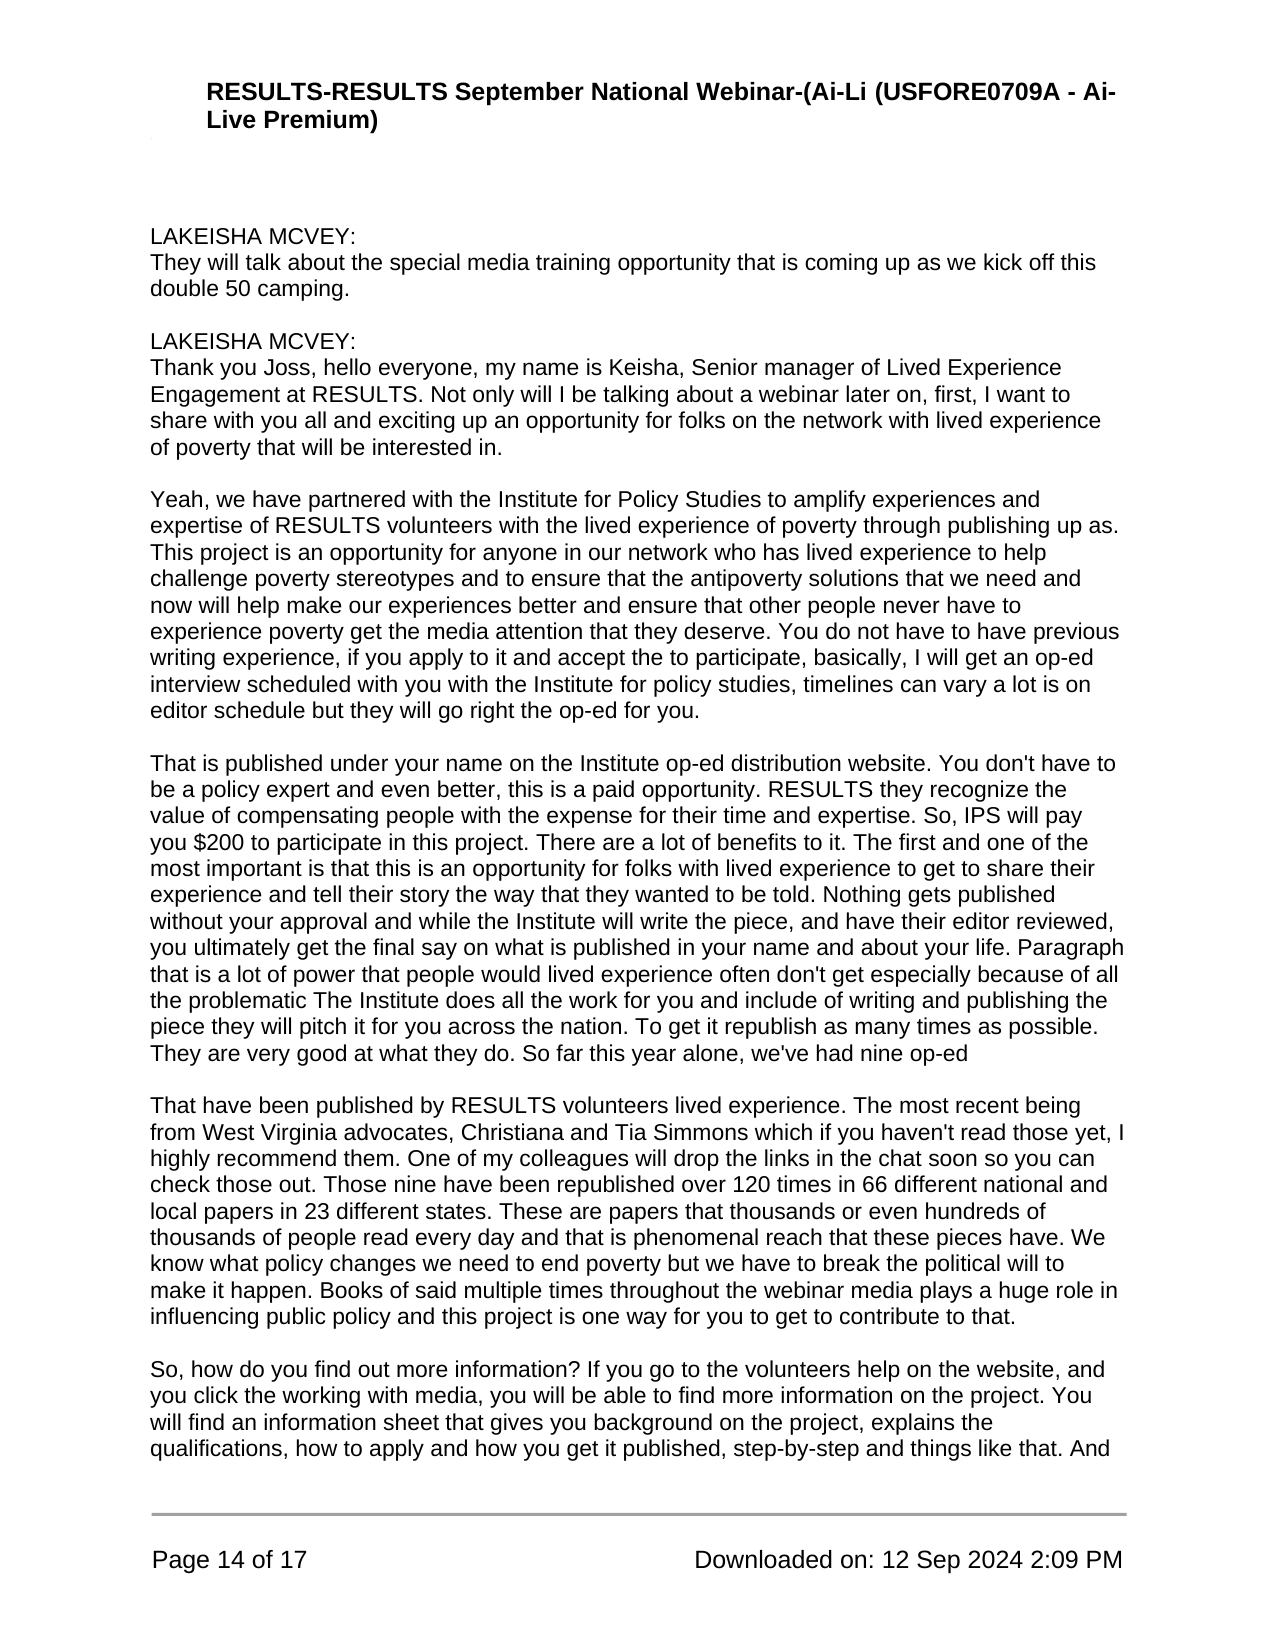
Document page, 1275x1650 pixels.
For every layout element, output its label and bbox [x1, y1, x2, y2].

text [150, 196, 1125, 1461]
